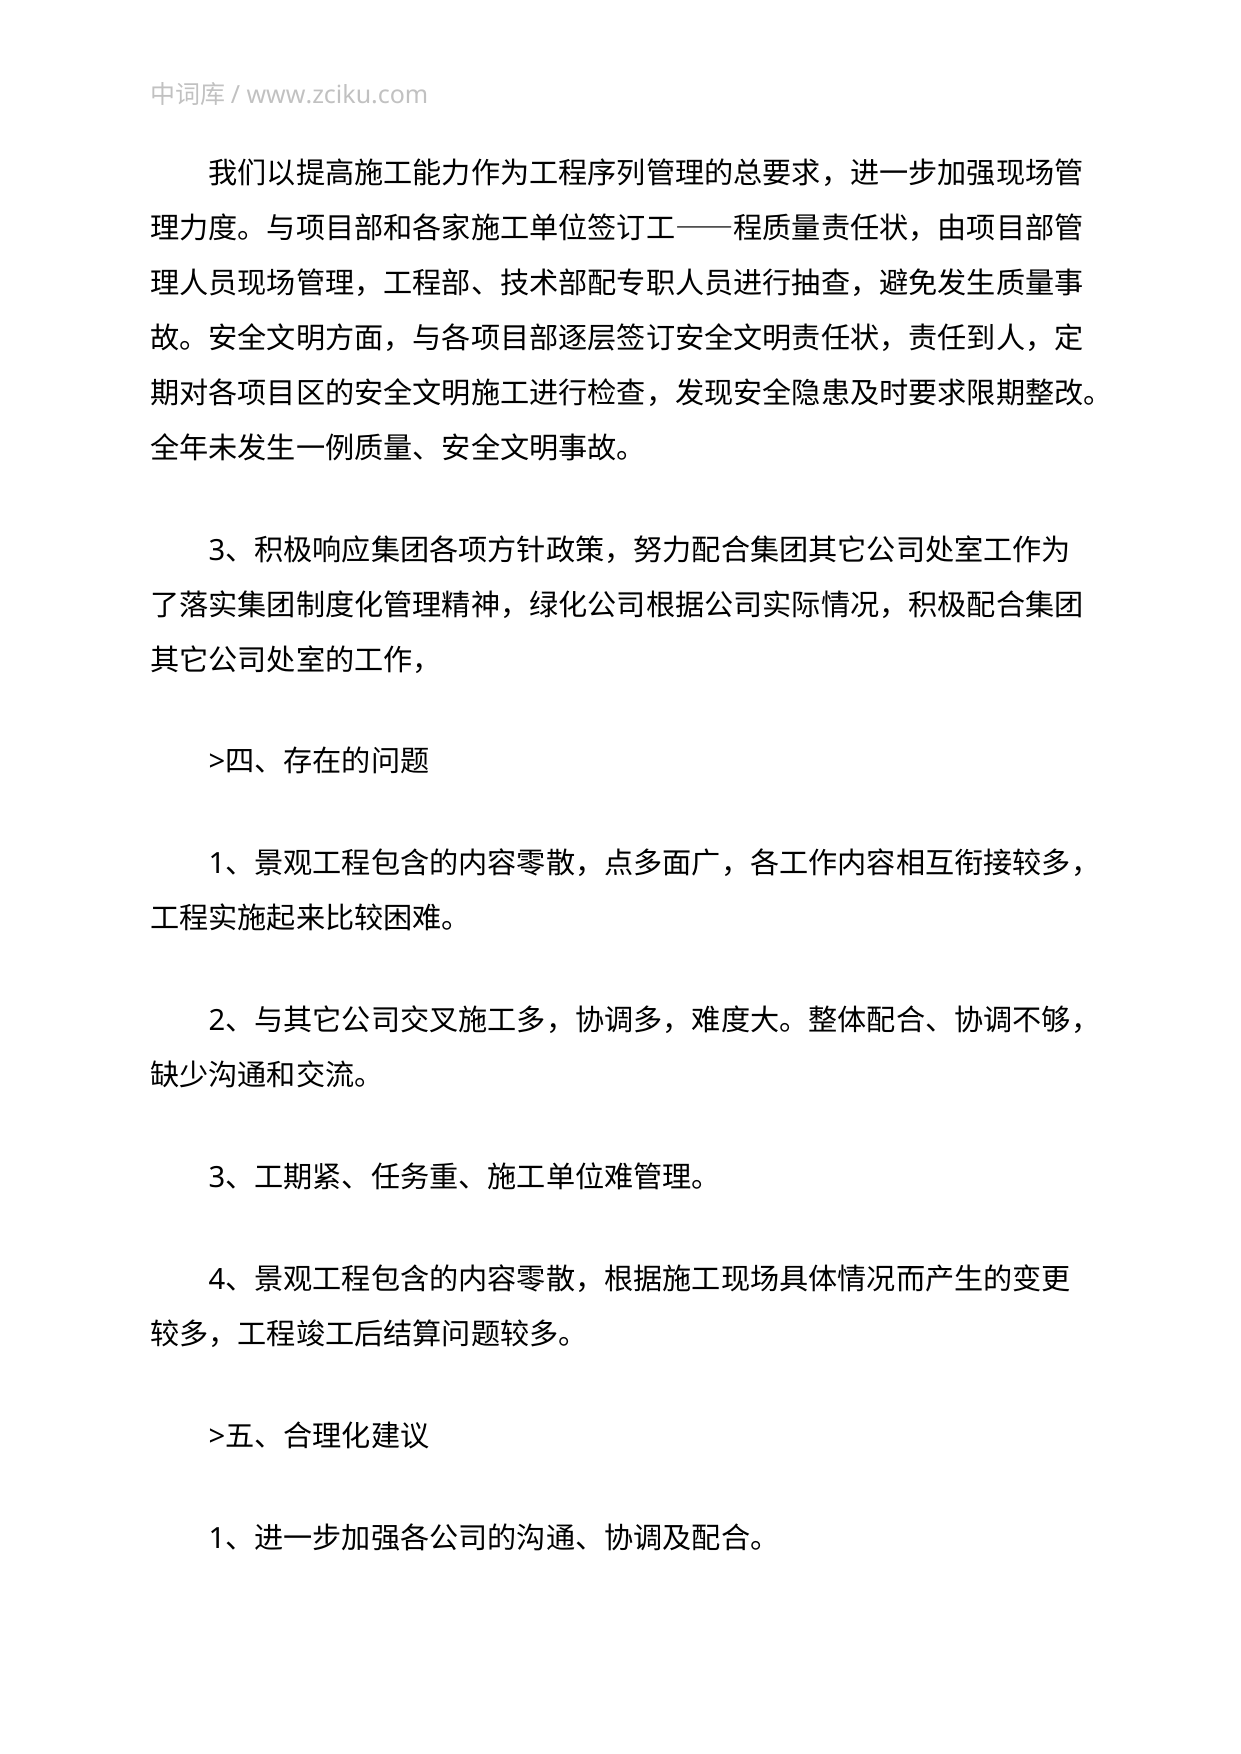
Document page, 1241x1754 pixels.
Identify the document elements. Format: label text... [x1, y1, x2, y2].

text 2、与其它公司交叉施工多，协调多，难度大。整体配合、协调不够，缺少沟通和交流。 [150, 997, 1090, 1094]
text 我们以提高施工能力作为工程序列管理的总要求，进一步加强现场管理力度。与项目部和各家施工单位签订工——程质量责任状，由项目部管理人员现场管理，工程部、技术部配专职人员进行抽查，避免发生质量事故。安全文明方面，与各项目部逐层签订安全文明责任状，责任到人，定期对各项目区的安全文明施工进行检查，发现安全隐患及时要求限期整改。全年未发生一例质量、安全文明事故。 [150, 150, 1090, 467]
text >五、合理化建议 [150, 1412, 1090, 1454]
text 3、积极响应集团各项方针政策，努力配合集团其它公司处室工作为了落实集团制度化管理精神，绿化公司根据公司实际情况，积极配合集团其它公司处室的工作， [150, 526, 1090, 678]
text 1、进一步加强各公司的沟通、协调及配合。 [150, 1514, 1090, 1557]
text >四、存在的问题 [150, 738, 1090, 780]
text 3、工期紧、任务重、施工单位难管理。 [150, 1153, 1090, 1196]
text 4、景观工程包含的内容零散，根据施工现场具体情况而产生的变更较多，工程竣工后结算问题较多。 [150, 1255, 1090, 1353]
text 1、景观工程包含的内容零散，点多面广，各工作内容相互衔接较多，工程实施起来比较困难。 [150, 840, 1090, 937]
